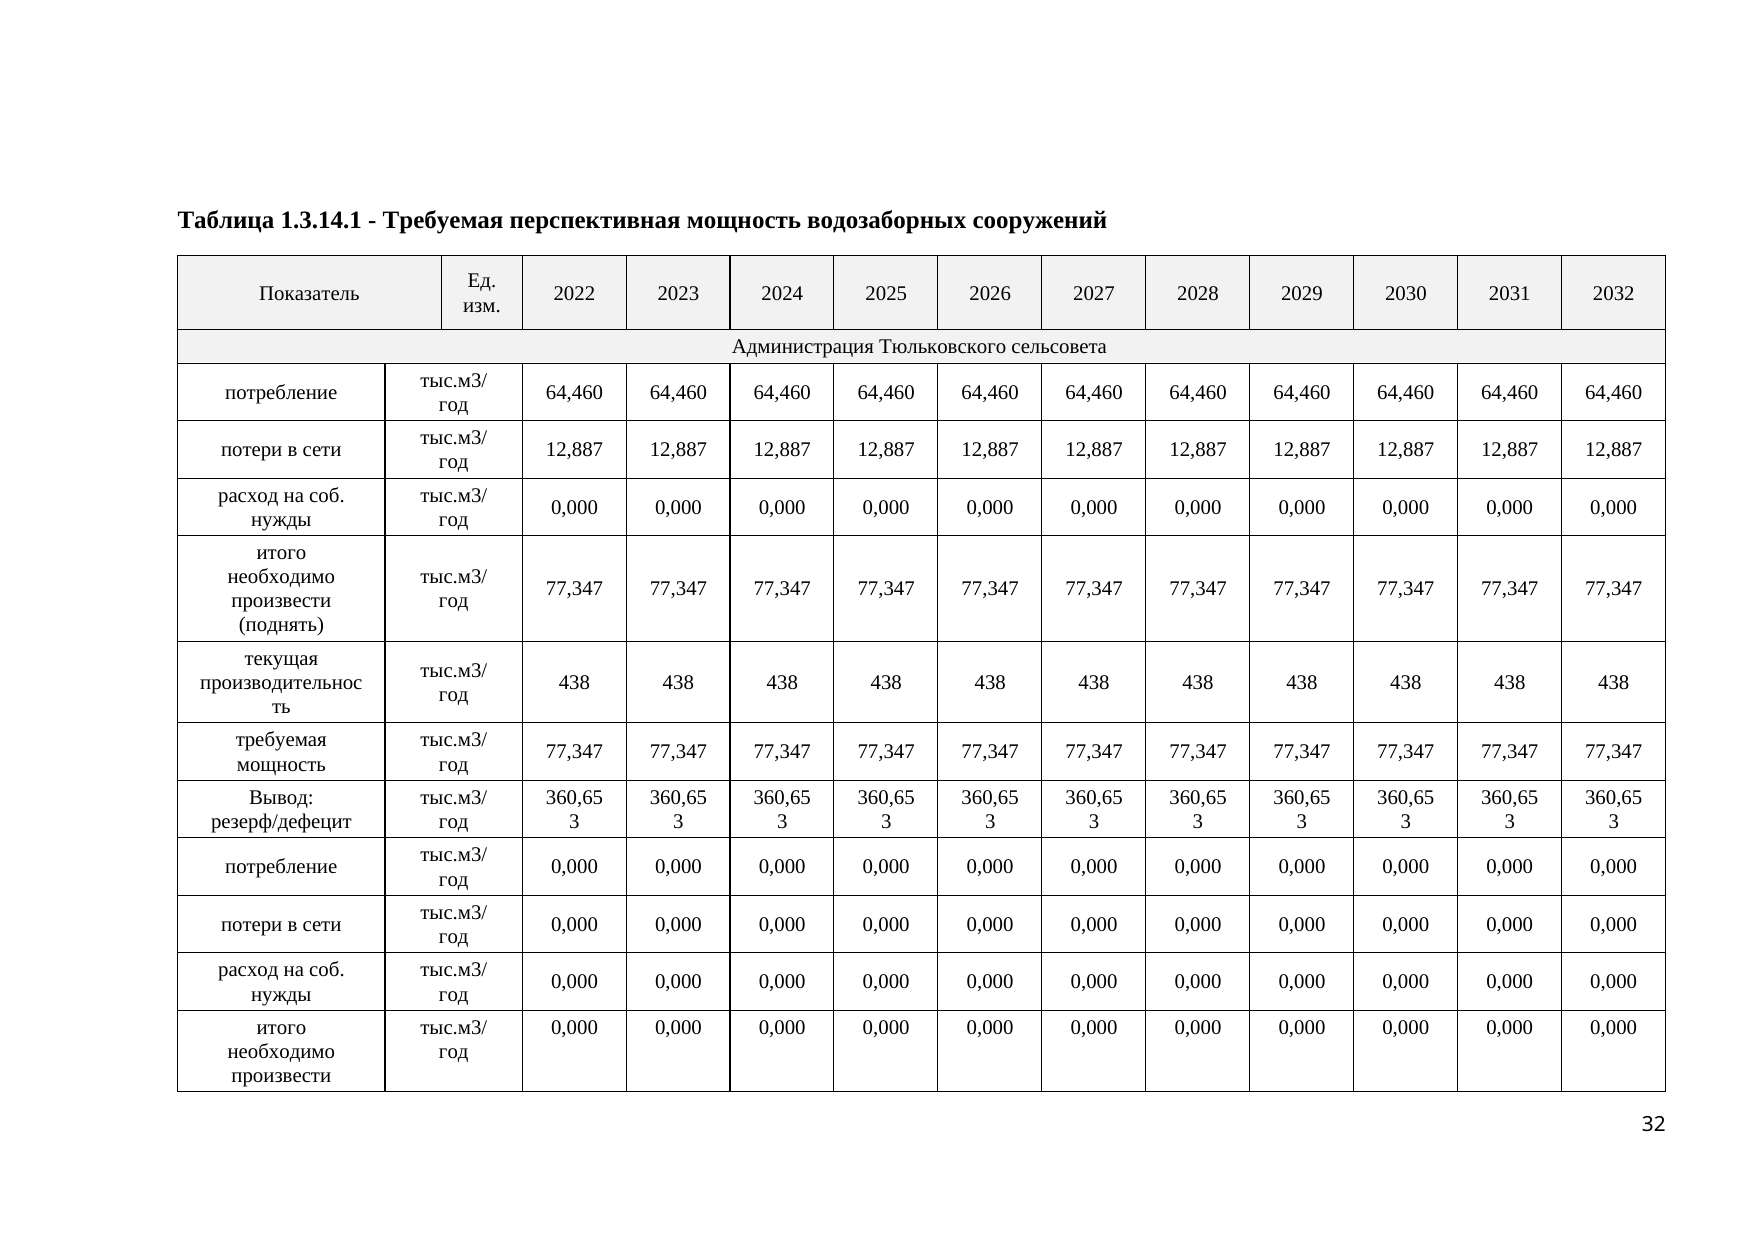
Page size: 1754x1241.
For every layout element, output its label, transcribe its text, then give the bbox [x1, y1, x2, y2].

table_cell 77,347 [1458, 723, 1561, 780]
table_cell 0,000 [1458, 1011, 1561, 1091]
table_cell 0,000 [731, 1011, 833, 1091]
table_cell итого необходимо произвести (поднять) [178, 536, 384, 641]
table_cell тыс.м3/год [386, 421, 522, 477]
table_cell 0,000 [834, 953, 937, 1010]
table_cell 0,000 [1042, 479, 1145, 535]
table_cell 77,347 [1042, 536, 1145, 641]
table_cell тыс.м3/год [386, 1011, 522, 1091]
table_cell 77,347 [627, 723, 729, 780]
table_cell 77,347 [1458, 536, 1561, 641]
table_header Показатель [178, 256, 441, 329]
table_cell 12,887 [1250, 421, 1353, 477]
table_cell 0,000 [1250, 1011, 1353, 1091]
table_cell 0,000 [1042, 1011, 1145, 1091]
table_cell 77,347 [1562, 723, 1665, 780]
table_cell тыс.м3/год [386, 953, 522, 1010]
table_cell 360,653 [1042, 781, 1145, 837]
table_cell 77,347 [731, 723, 833, 780]
table_cell 0,000 [1354, 838, 1457, 895]
table_cell 438 [938, 642, 1041, 722]
table_cell 77,347 [1146, 536, 1249, 641]
table_cell 64,460 [1562, 364, 1665, 420]
table_cell 438 [834, 642, 937, 722]
table_cell требуемая мощность [178, 723, 384, 780]
table_cell 0,000 [938, 896, 1041, 952]
table_cell 360,653 [627, 781, 729, 837]
table_cell 0,000 [834, 1011, 937, 1091]
table_cell 360,653 [1146, 781, 1249, 837]
table_header 2025 [834, 256, 937, 329]
table_cell 0,000 [834, 896, 937, 952]
table_header 2026 [938, 256, 1041, 329]
table_cell 0,000 [1146, 479, 1249, 535]
table_cell 0,000 [1354, 1011, 1457, 1091]
table_cell 0,000 [523, 1011, 626, 1091]
table_cell 0,000 [834, 479, 937, 535]
table_cell 0,000 [1354, 896, 1457, 952]
table_cell тыс.м3/год [386, 479, 522, 535]
table_cell 0,000 [731, 479, 833, 535]
table_cell 0,000 [1562, 838, 1665, 895]
table_cell 64,460 [523, 364, 626, 420]
table_header 2024 [731, 256, 833, 329]
table_cell 0,000 [1562, 479, 1665, 535]
table_header 2030 [1354, 256, 1457, 329]
table_cell 64,460 [1146, 364, 1249, 420]
table_cell 0,000 [627, 896, 729, 952]
table_cell 0,000 [1250, 838, 1353, 895]
table_cell 0,000 [523, 953, 626, 1010]
table_cell 64,460 [627, 364, 729, 420]
table_cell 12,887 [1042, 421, 1145, 477]
table_cell 12,887 [1354, 421, 1457, 477]
table_cell 77,347 [1562, 536, 1665, 641]
table_cell 438 [1042, 642, 1145, 722]
table_header Ед. изм. [442, 256, 522, 329]
table_cell 77,347 [938, 536, 1041, 641]
table_header 2031 [1458, 256, 1561, 329]
table_cell 438 [1562, 642, 1665, 722]
table_cell 12,887 [523, 421, 626, 477]
table_cell 12,887 [834, 421, 937, 477]
table_cell Администрация Тюльковского сельсовета [178, 330, 1665, 362]
table_cell 77,347 [1250, 723, 1353, 780]
table_cell 0,000 [731, 838, 833, 895]
table_cell 360,653 [834, 781, 937, 837]
table_cell 0,000 [938, 838, 1041, 895]
table_header 2022 [523, 256, 626, 329]
table_cell 360,653 [1250, 781, 1353, 837]
table_cell 0,000 [1458, 479, 1561, 535]
table_cell 77,347 [1354, 536, 1457, 641]
table_cell 438 [1250, 642, 1353, 722]
table_cell 0,000 [523, 896, 626, 952]
table_cell 0,000 [1042, 838, 1145, 895]
table_cell Вывод: резерф/дефецит [178, 781, 384, 837]
table_cell 438 [1146, 642, 1249, 722]
table_cell 64,460 [1250, 364, 1353, 420]
table_cell расход на соб. нужды [178, 953, 384, 1010]
table_cell 0,000 [1250, 896, 1353, 952]
table_cell 77,347 [1146, 723, 1249, 780]
table_cell текущая производительность [178, 642, 384, 722]
table_cell расход на соб. нужды [178, 479, 384, 535]
table_cell 0,000 [731, 896, 833, 952]
table_cell 0,000 [1354, 953, 1457, 1010]
table_cell 0,000 [938, 1011, 1041, 1091]
table_cell 0,000 [1458, 896, 1561, 952]
table_header 2032 [1562, 256, 1665, 329]
table_cell тыс.м3/год [386, 642, 522, 722]
table_cell 77,347 [938, 723, 1041, 780]
table_cell потери в сети [178, 421, 384, 477]
table_cell 0,000 [1562, 953, 1665, 1010]
table_cell потребление [178, 838, 384, 895]
table_cell 0,000 [1042, 896, 1145, 952]
table_cell 0,000 [1146, 838, 1249, 895]
table_cell тыс.м3/год [386, 364, 522, 420]
table_cell 360,653 [938, 781, 1041, 837]
table_cell 0,000 [1458, 953, 1561, 1010]
table_cell потери в сети [178, 896, 384, 952]
table_cell тыс.м3/год [386, 896, 522, 952]
table_cell 438 [523, 642, 626, 722]
table_cell 12,887 [1458, 421, 1561, 477]
table_cell 0,000 [1146, 1011, 1249, 1091]
table_header 2023 [627, 256, 729, 329]
table_cell тыс.м3/год [386, 536, 522, 641]
table_cell 0,000 [1562, 1011, 1665, 1091]
table_cell потребление [178, 364, 384, 420]
table_cell итого необходимо произвести (поднять) [178, 1011, 384, 1091]
table_cell 77,347 [523, 536, 626, 641]
table_cell 12,887 [1562, 421, 1665, 477]
table_cell 77,347 [1250, 536, 1353, 641]
table_cell 360,653 [1354, 781, 1457, 837]
table_header 2029 [1250, 256, 1353, 329]
table_cell 438 [1458, 642, 1561, 722]
table_cell 0,000 [1250, 953, 1353, 1010]
table_cell 438 [1354, 642, 1457, 722]
table_cell 0,000 [523, 838, 626, 895]
table_cell 77,347 [834, 723, 937, 780]
table_cell 360,653 [1562, 781, 1665, 837]
table_cell 64,460 [1354, 364, 1457, 420]
table_cell 12,887 [627, 421, 729, 477]
table_cell 0,000 [627, 1011, 729, 1091]
table_cell 0,000 [938, 953, 1041, 1010]
table_cell 0,000 [523, 479, 626, 535]
table_cell 0,000 [627, 838, 729, 895]
text Таблица 1.3.14.1 - Требуемая перспективная мощность водозаборных сооружений [177, 205, 1665, 234]
table_cell 64,460 [1042, 364, 1145, 420]
table_cell 0,000 [834, 838, 937, 895]
table_cell тыс.м3/год [386, 838, 522, 895]
table_cell 64,460 [731, 364, 833, 420]
table_cell 0,000 [938, 479, 1041, 535]
table_cell 77,347 [834, 536, 937, 641]
table_cell 0,000 [731, 953, 833, 1010]
table_cell 12,887 [938, 421, 1041, 477]
table_cell 0,000 [1146, 953, 1249, 1010]
table_cell 0,000 [1250, 479, 1353, 535]
table_cell 360,653 [731, 781, 833, 837]
table_cell 64,460 [1458, 364, 1561, 420]
table_header 2028 [1146, 256, 1249, 329]
table_cell 0,000 [1354, 479, 1457, 535]
table_cell 0,000 [1042, 953, 1145, 1010]
table_cell 12,887 [731, 421, 833, 477]
table_cell 77,347 [731, 536, 833, 641]
table_cell 438 [731, 642, 833, 722]
table_cell 0,000 [1562, 896, 1665, 952]
table_cell 0,000 [1146, 896, 1249, 952]
table_cell 64,460 [834, 364, 937, 420]
table_cell 77,347 [1042, 723, 1145, 780]
table_cell 64,460 [938, 364, 1041, 420]
table_cell 0,000 [627, 953, 729, 1010]
table_cell 77,347 [627, 536, 729, 641]
table_cell тыс.м3/год [386, 781, 522, 837]
table_cell 12,887 [1146, 421, 1249, 477]
table_cell тыс.м3/год [386, 723, 522, 780]
table_cell 360,653 [523, 781, 626, 837]
table_cell 0,000 [1458, 838, 1561, 895]
table_cell 0,000 [627, 479, 729, 535]
table_cell 360,653 [1458, 781, 1561, 837]
table_cell 438 [627, 642, 729, 722]
table_header 2027 [1042, 256, 1145, 329]
table_cell 77,347 [523, 723, 626, 780]
table_cell 77,347 [1354, 723, 1457, 780]
